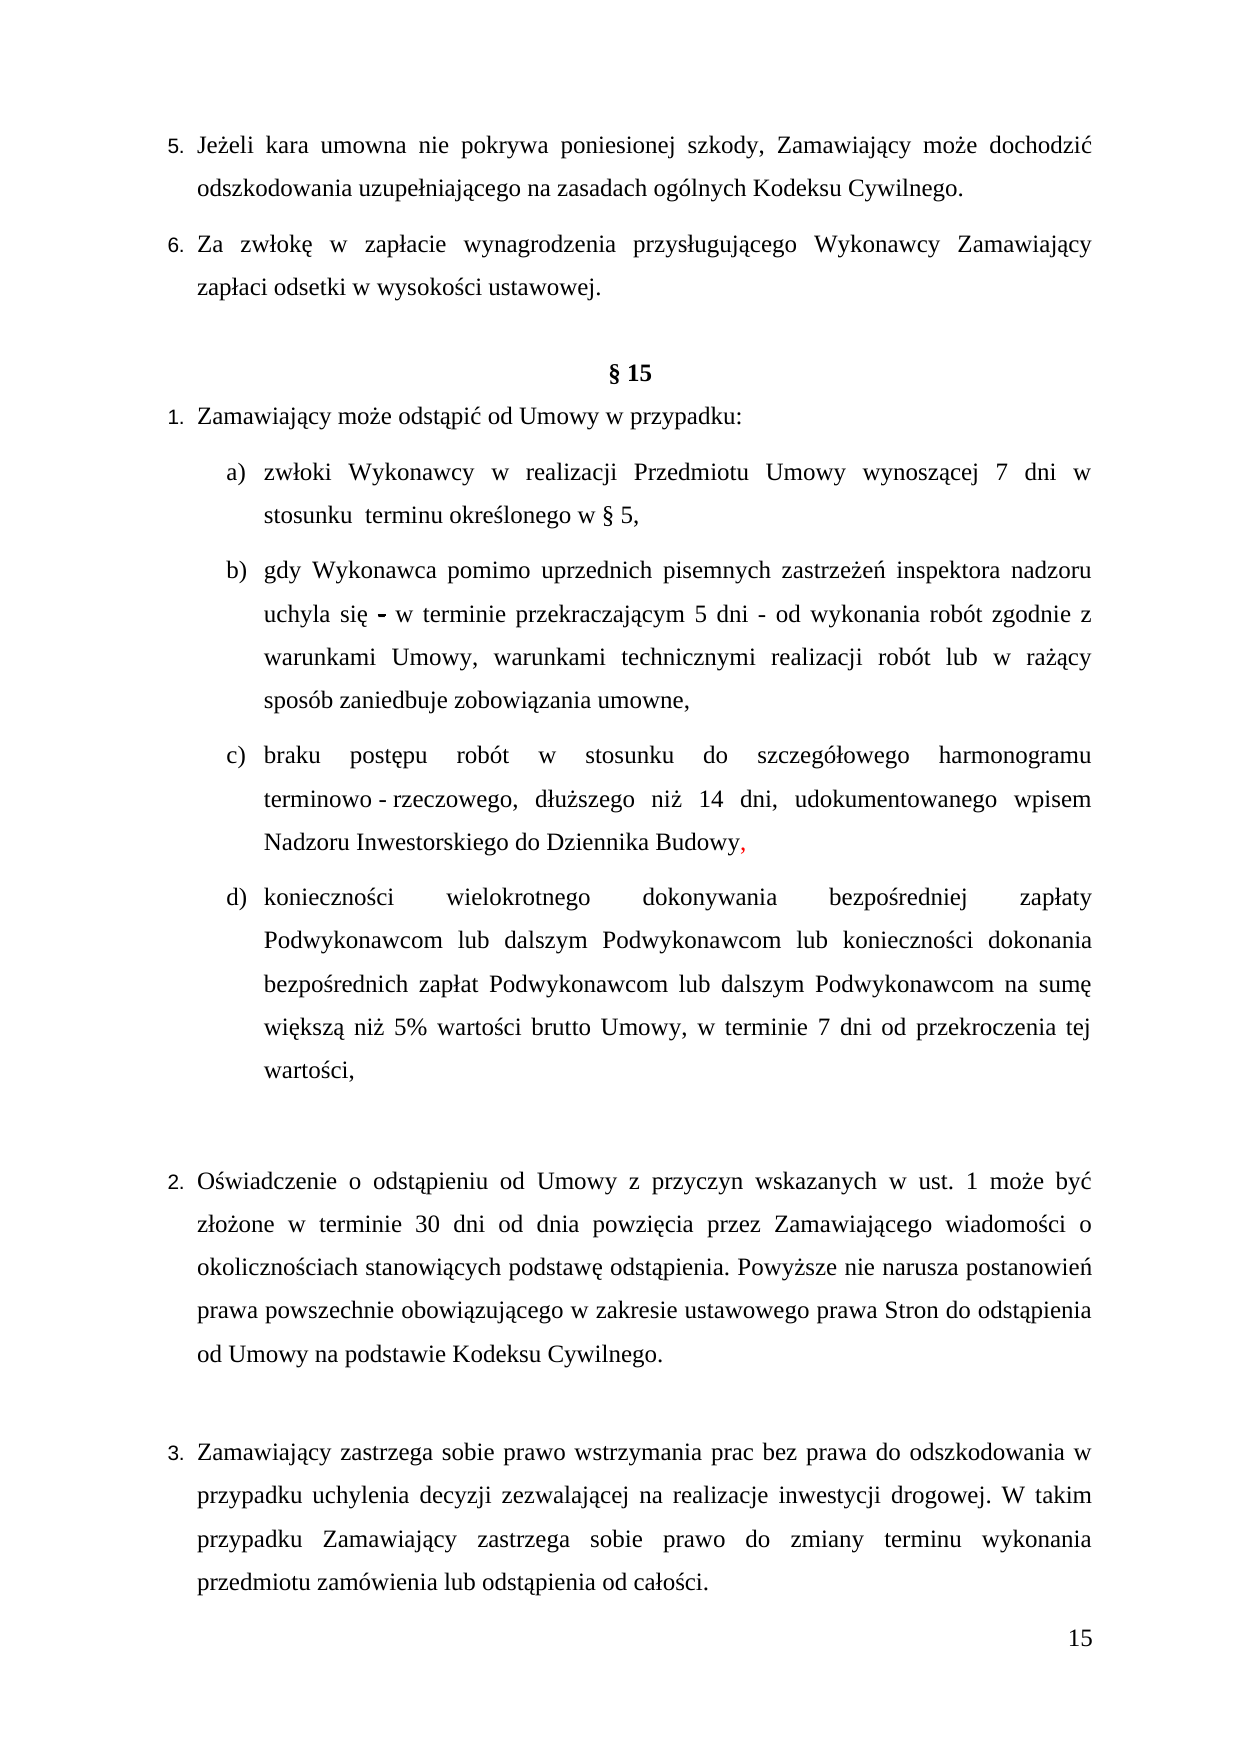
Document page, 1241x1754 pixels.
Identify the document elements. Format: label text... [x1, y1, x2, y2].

list Jeżeli kara umowna nie pokrywa poniesionej szkody, Zamawiający może dochodzić odszkodowania uzupełniającego na zasadach ogólnych Kodeksu Cywilnego. [167, 130, 1092, 202]
list Za zwłokę w zapłacie wynagrodzenia przysługującego Wykonawcy Zamawiający zapłaci odsetki w wysokości ustawowej. [167, 229, 1092, 301]
list konieczności wielokrotnego dokonywania bezpośredniej zapłaty Podwykonawcom lub dalszym Podwykonawcom lub konieczności dokonania bezpośrednich zapłat Podwykonawcom lub dalszym Podwykonawcom na sumę większą niż 5% wartości brutto Umowy, w terminie 7 dni od przekroczenia tej wartości, [226, 882, 1092, 1084]
list Zamawiający może odstąpić od Umowy w przypadku: [167, 401, 1092, 430]
list Zamawiający zastrzega sobie prawo wstrzymania prac bez prawa do odszkodowania w przypadku uchylenia decyzji zezwalającej na realizacje inwestycji drogowej. W takim przypadku Zamawiający zastrzega sobie prawo do zmiany terminu wykonania przedmiotu zamówienia lub odstąpienia od całości. [167, 1437, 1092, 1596]
list zwłoki Wykonawcy w realizacji Przedmiotu Umowy wynoszącej 7 dni w stosunku terminu określonego w § 5, [226, 457, 1092, 529]
text § 15 [167, 358, 1092, 387]
list gdy Wykonawca pomimo uprzednich pisemnych zastrzeżeń inspektora nadzoru uchyla się - w terminie przekraczającym 5 dni - od wykonania robót zgodnie z warunkami Umowy, warunkami technicznymi realizacji robót lub w rażący sposób zaniedbuje zobowiązania umowne, [226, 556, 1092, 714]
list Oświadczenie o odstąpieniu od Umowy z przyczyn wskazanych w ust. 1 może być złożone w terminie 30 dni od dnia powzięcia przez Zamawiającego wiadomości o okolicznościach stanowiących podstawę odstąpienia. Powyższe nie narusza postanowień prawa powszechnie obowiązującego w zakresie ustawowego prawa Stron do odstąpienia od Umowy na podstawie Kodeksu Cywilnego. [167, 1166, 1092, 1367]
list braku postępu robót w stosunku do szczegółowego harmonogramu terminowo - rzeczowego, dłuższego niż 14 dni, udokumentowanego wpisem Nadzoru Inwestorskiego do Dziennika Budowy, [226, 741, 1092, 856]
